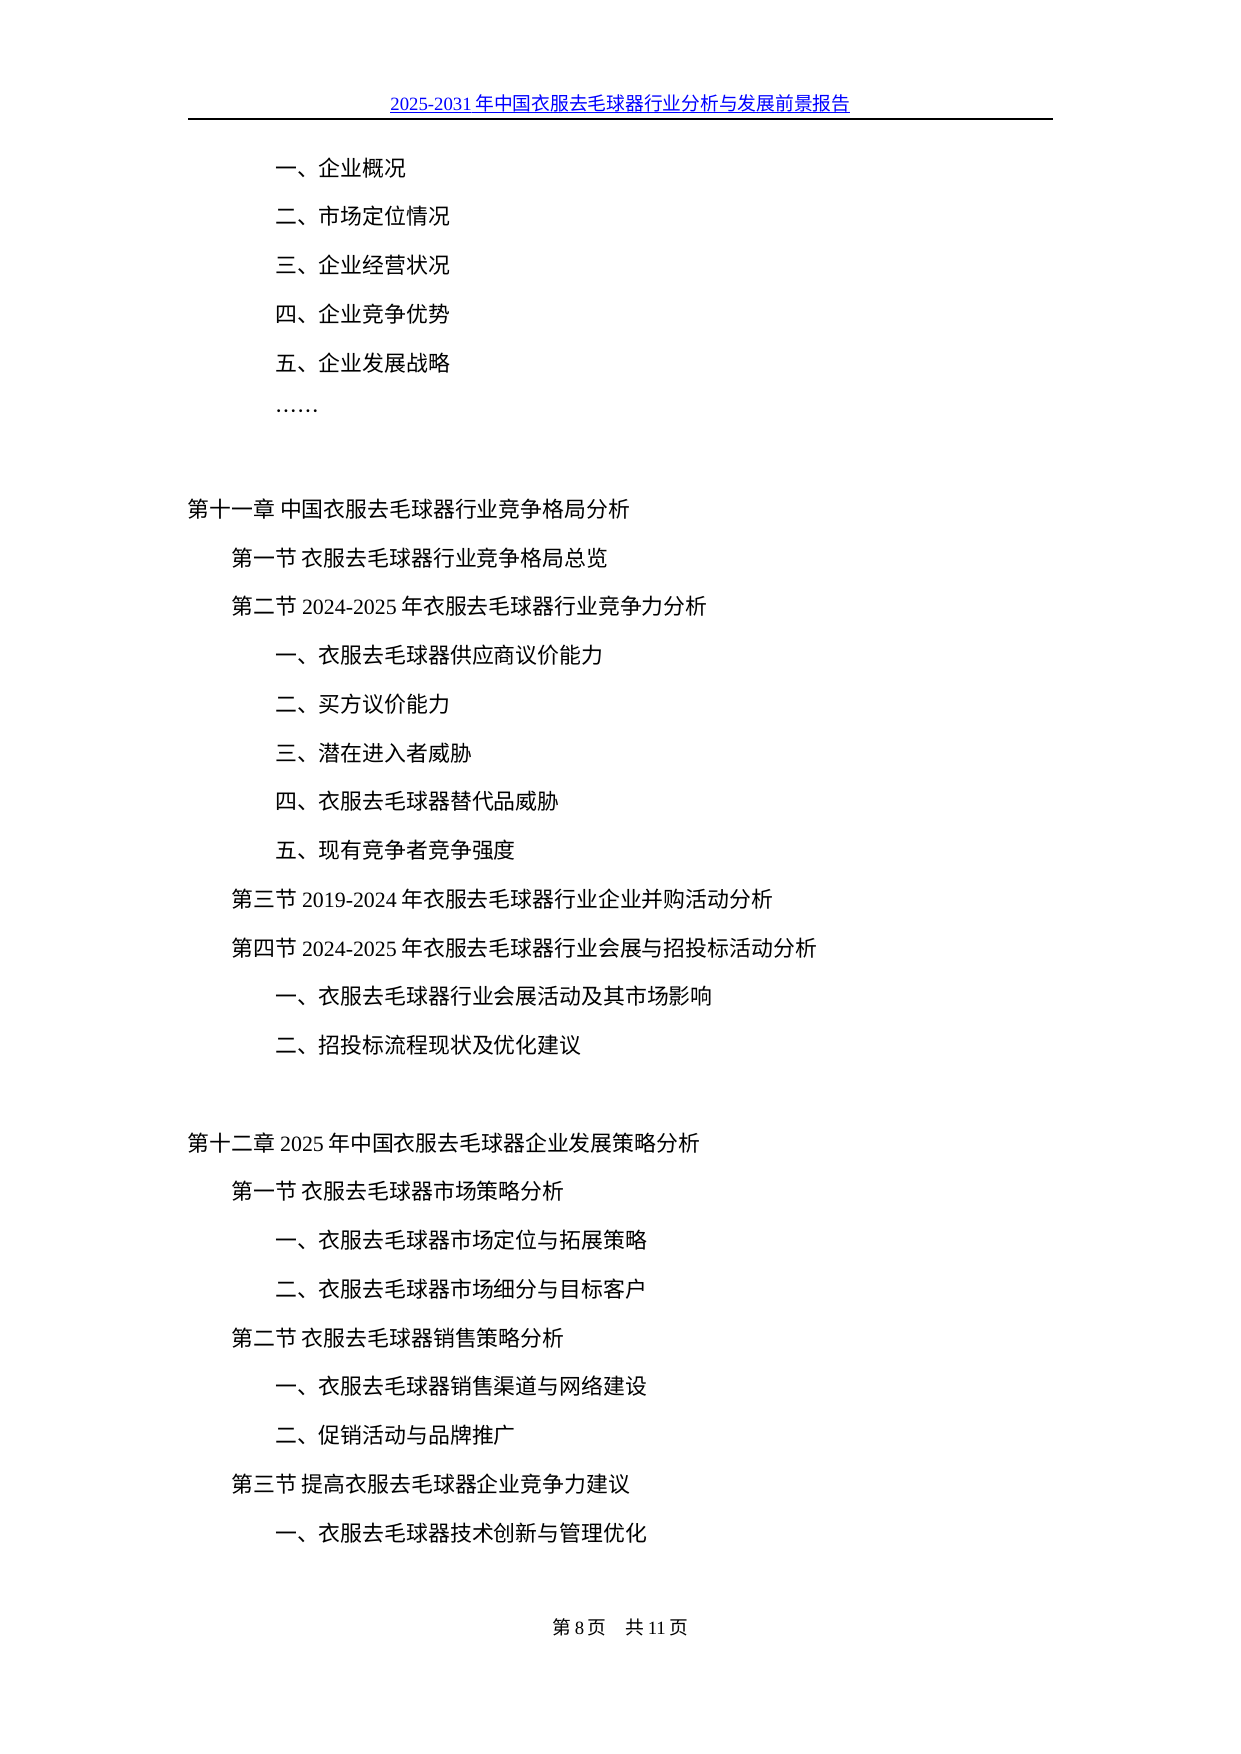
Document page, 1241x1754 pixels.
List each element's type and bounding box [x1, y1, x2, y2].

text [187, 150, 1053, 1548]
